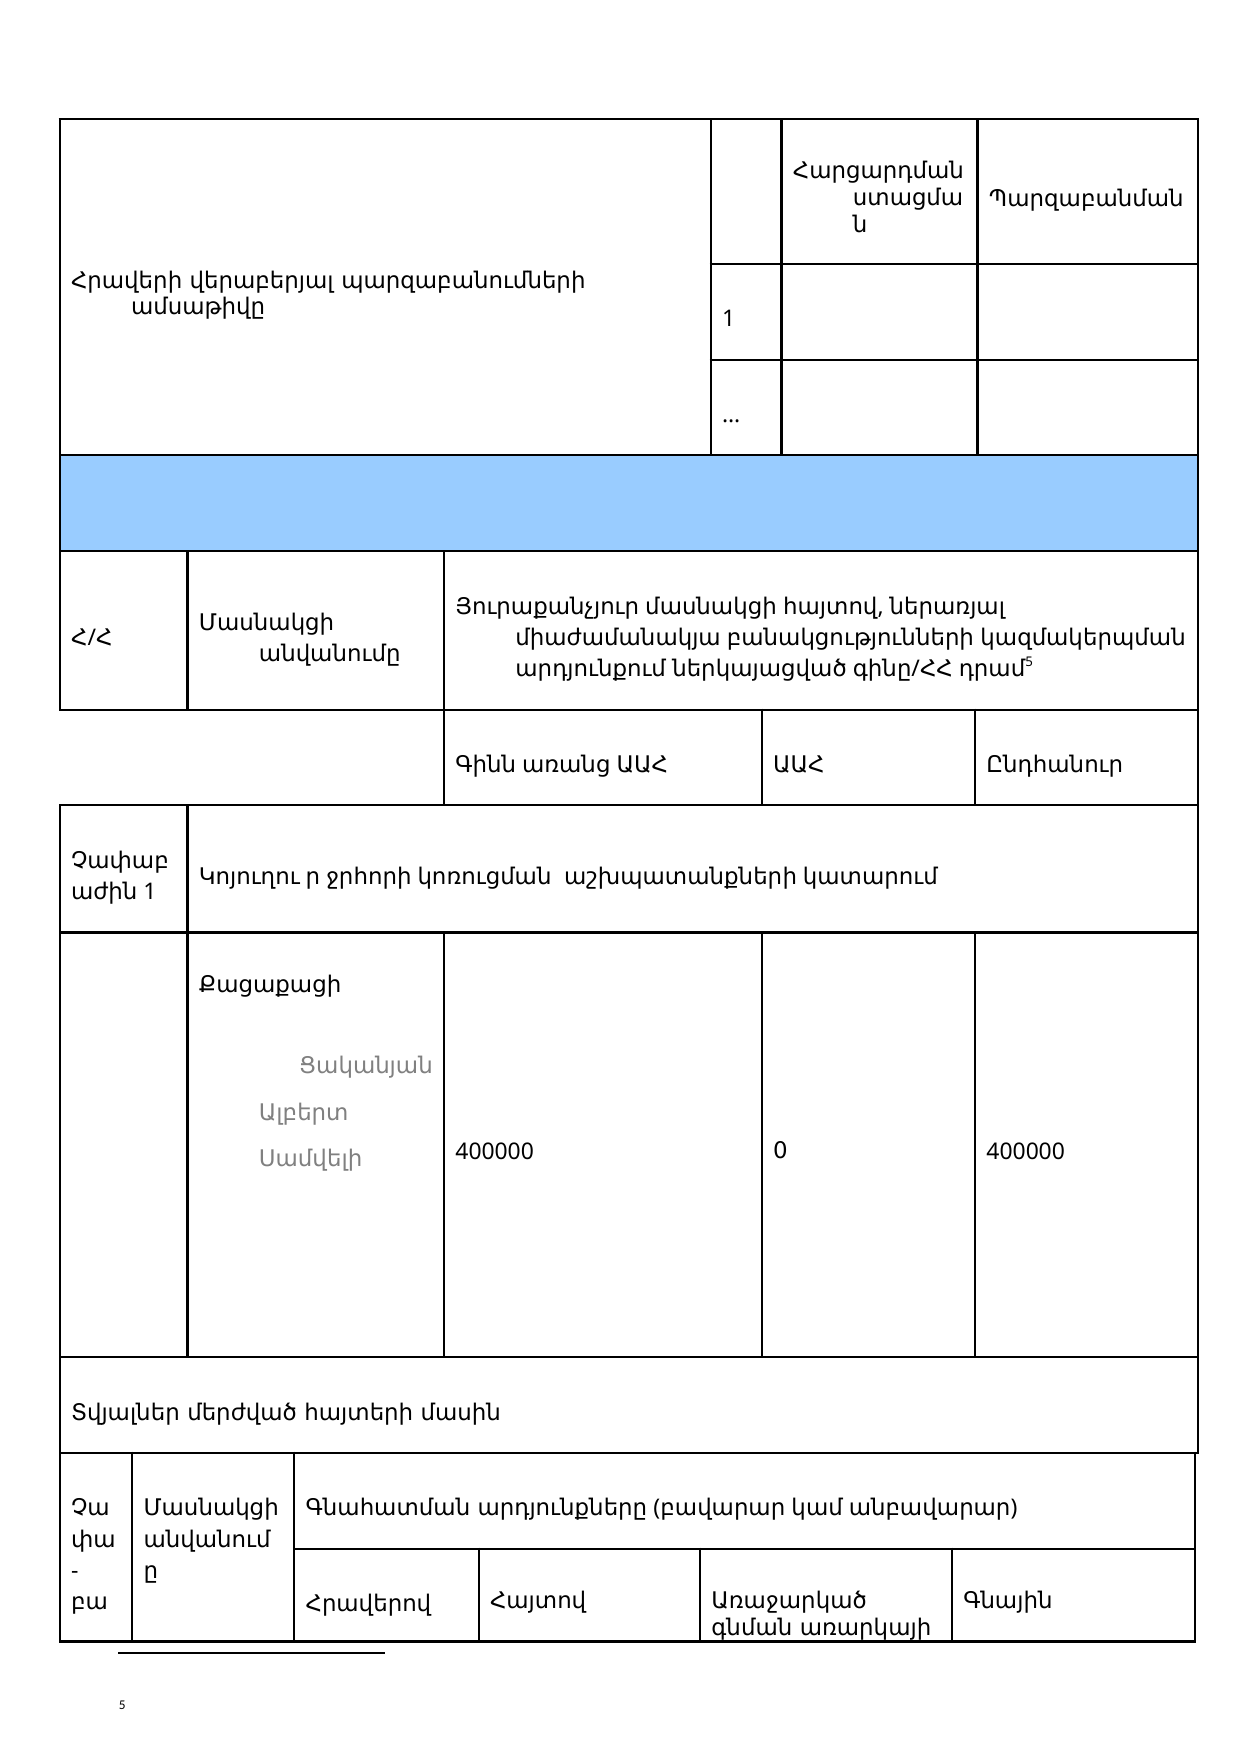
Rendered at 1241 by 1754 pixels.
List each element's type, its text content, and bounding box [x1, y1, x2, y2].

table_cell Պարզաբանման [979, 120, 1197, 263]
table_cell [979, 361, 1197, 454]
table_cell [701, 1550, 951, 1640]
table_cell ԱԱՀ [763, 711, 974, 804]
table_cell Տվյալներ մերժված հայտերի մասին [61, 1358, 1197, 1452]
table_cell [783, 361, 976, 454]
table_cell Չափաբաժին 1 [61, 806, 186, 931]
table_cell Մասնակցի անվանումը [189, 552, 443, 708]
table_cell Հարցարդման ստացման [783, 120, 976, 263]
table_cell 400000 [976, 934, 1197, 1356]
table_cell Գնահատման արդյունքները (բավարար կամ անբավարար) [295, 1454, 1194, 1547]
table_cell Չափա-բաժնի համարը [61, 1454, 131, 1640]
table_cell Քացաքացի Ցականյան Ալբերտ Սամվելի [189, 934, 443, 1356]
table_cell 1 [712, 265, 780, 358]
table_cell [480, 1550, 699, 1640]
table_cell [61, 456, 1197, 550]
table_cell [783, 265, 976, 358]
table_cell 400000 [445, 934, 761, 1356]
table_cell Մասնակցի անվանումը [133, 1454, 293, 1640]
table_cell 0 [763, 934, 974, 1356]
table_cell Կոյուղու ր ջրհորի կոռուցման աշխպատանքների կատարում [189, 806, 1197, 931]
table_cell Գինն առանց ԱԱՀ [445, 711, 761, 804]
table_cell [979, 265, 1197, 358]
table_cell [61, 934, 186, 1356]
table_cell Հ/Հ [61, 552, 186, 708]
table_cell Ընդհանուր [976, 711, 1197, 804]
table_cell … [712, 361, 780, 454]
table_cell [712, 120, 780, 263]
table_cell Յուրաքանչյուր մասնակցի հայտով, ներառյալ միաժամանակյա բանակցությունների կազմակերպման արդյունքում ներկայացված գինը/ՀՀ դրամ [445, 552, 1197, 708]
table_cell Հրավերի վերաբերյալ պարզաբանումների ամսաթիվը [61, 120, 710, 454]
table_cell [295, 1550, 478, 1640]
table_cell Գնային առաջարկ [953, 1550, 1194, 1640]
